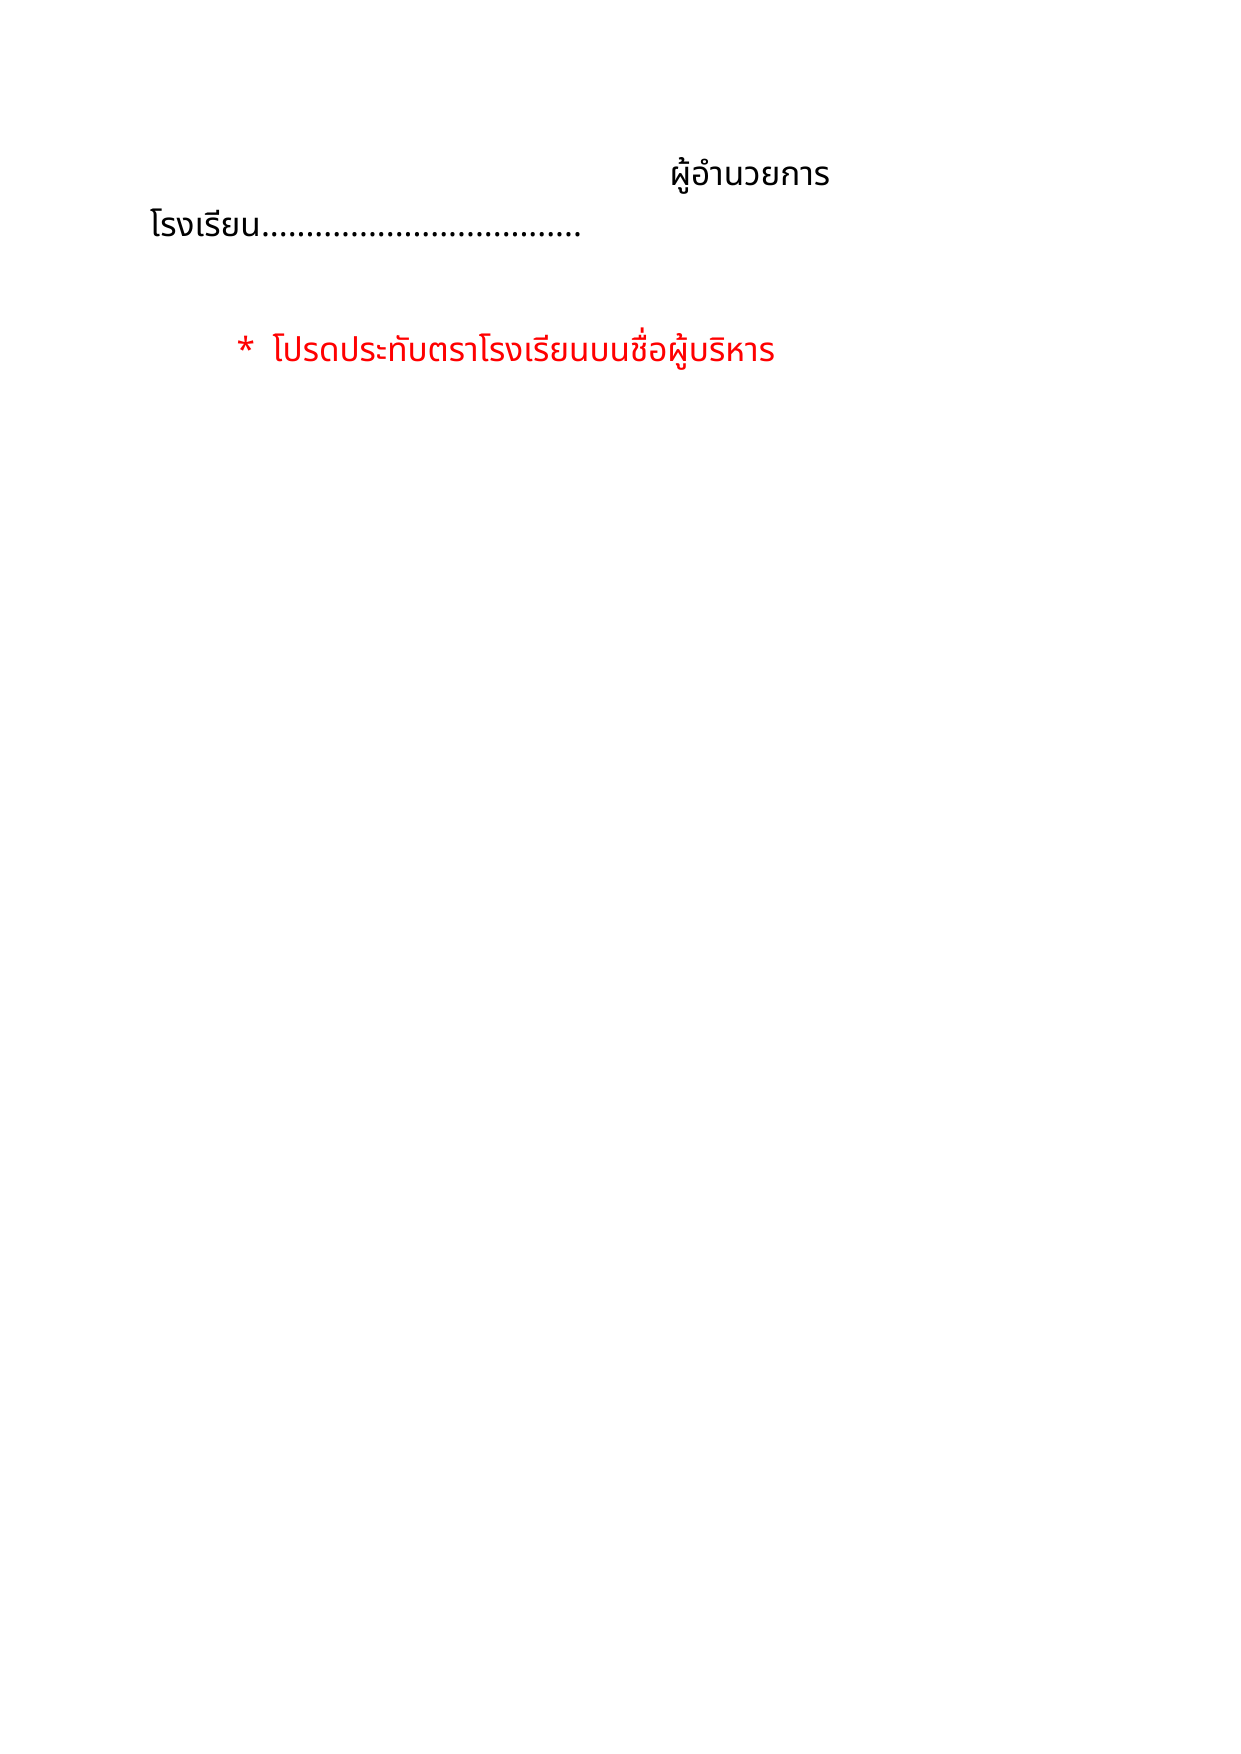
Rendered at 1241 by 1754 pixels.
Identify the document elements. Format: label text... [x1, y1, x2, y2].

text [150, 150, 1090, 251]
text * โปรดประทับตราโรงเรียนบนชื่อผู้บริหาร [150, 325, 1090, 376]
